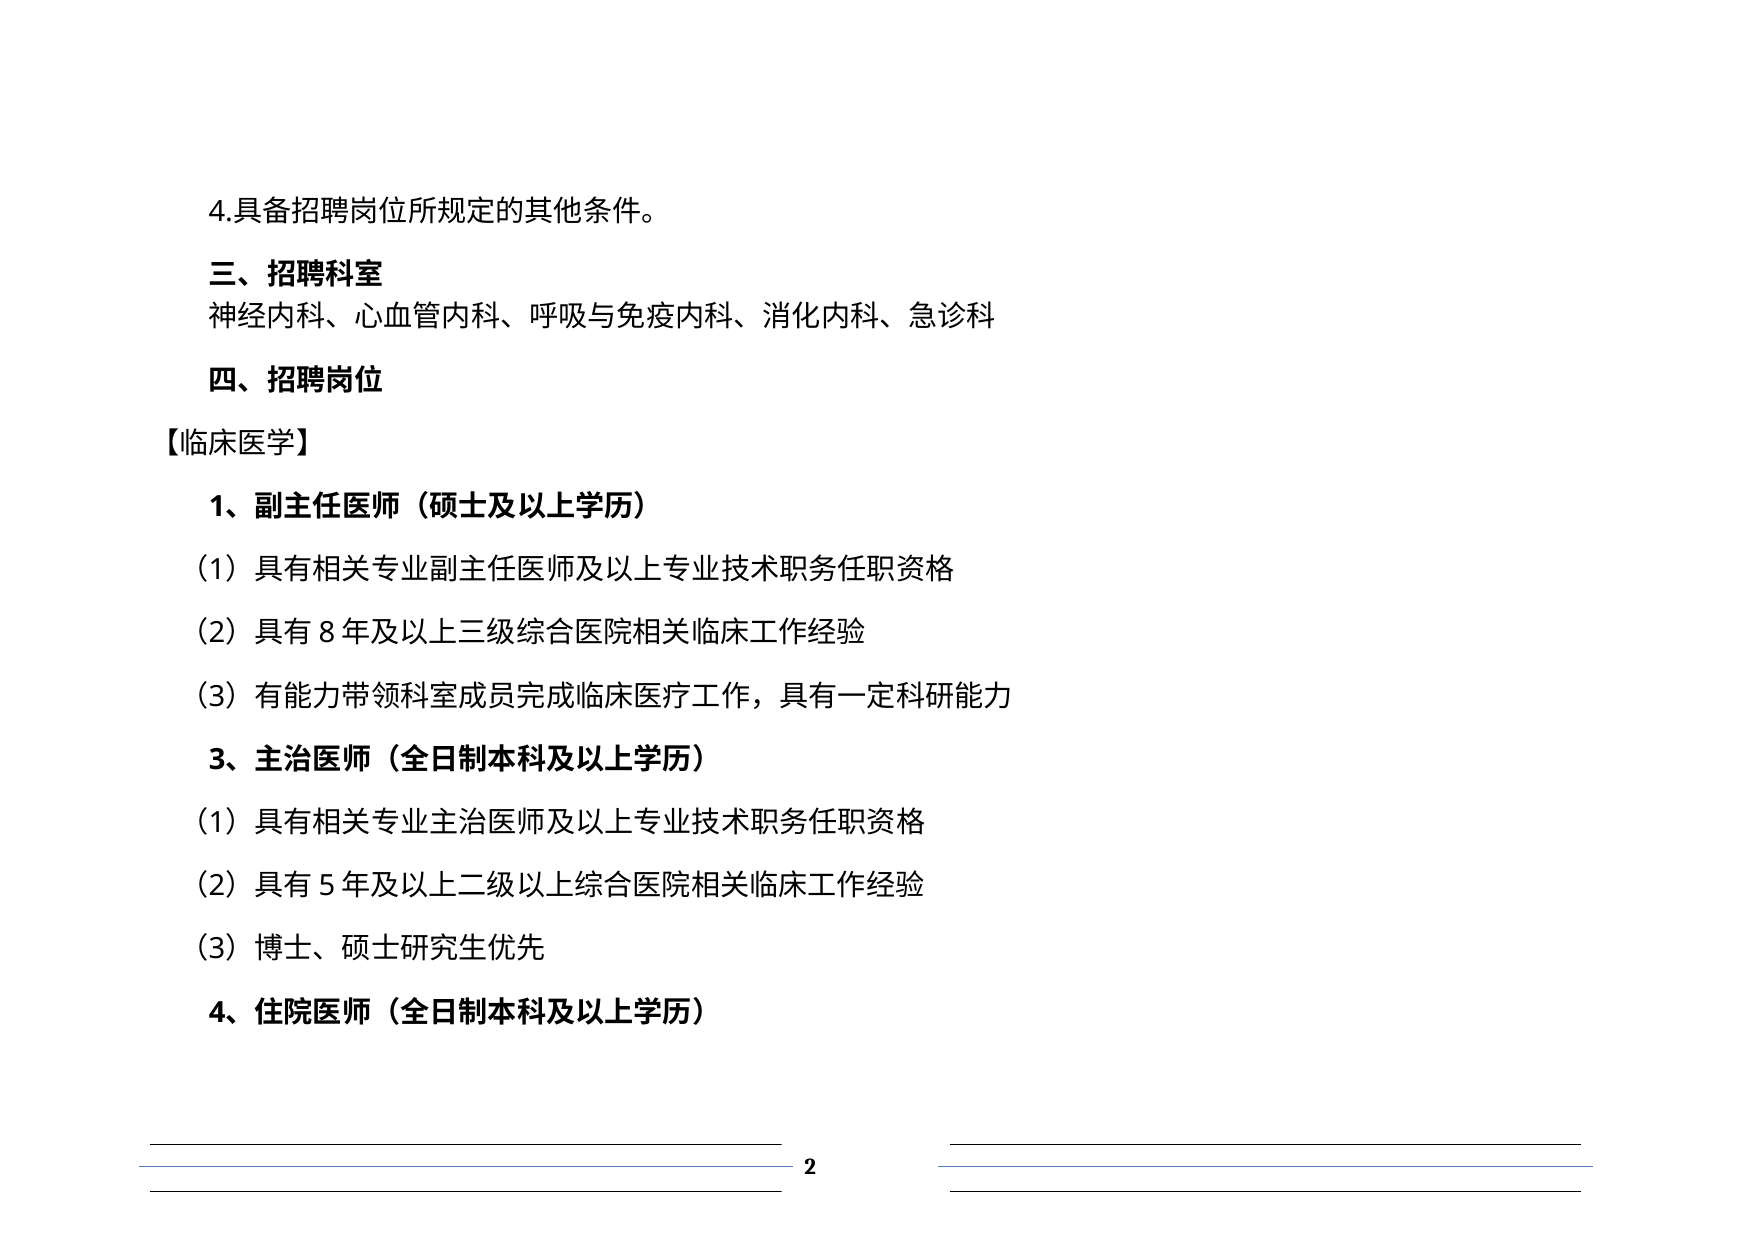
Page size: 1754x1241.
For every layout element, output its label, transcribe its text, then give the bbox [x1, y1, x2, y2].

text 1、副主任医师（硕士及以上学历） [150, 482, 1604, 525]
text （3）有能力带领科室成员完成临床医疗工作，具有一定科研能力 [150, 672, 1604, 714]
text 三、招聘科室 [150, 251, 1604, 293]
text （2）具有8年及以上三级综合医院相关临床工作经验 [150, 609, 1604, 651]
text 四、招聘岗位 [150, 356, 1604, 398]
text （2）具有5年及以上二级以上综合医院相关临床工作经验 [150, 862, 1604, 904]
text 4.具备招聘岗位所规定的其他条件。 [150, 187, 1604, 230]
text （1）具有相关专业副主任医师及以上专业技术职务任职资格 [150, 546, 1604, 588]
text 神经内科、心血管内科、呼吸与免疫内科、消化内科、急诊科 [150, 293, 1604, 335]
text 4、住院医师（全日制本科及以上学历） [150, 988, 1604, 1031]
text 【临床医学】 [150, 419, 1604, 462]
text 3、主治医师（全日制本科及以上学历） [150, 735, 1604, 778]
text （3）博士、硕士研究生优先 [150, 925, 1604, 967]
text （1）具有相关专业主治医师及以上专业技术职务任职资格 [150, 798, 1604, 841]
